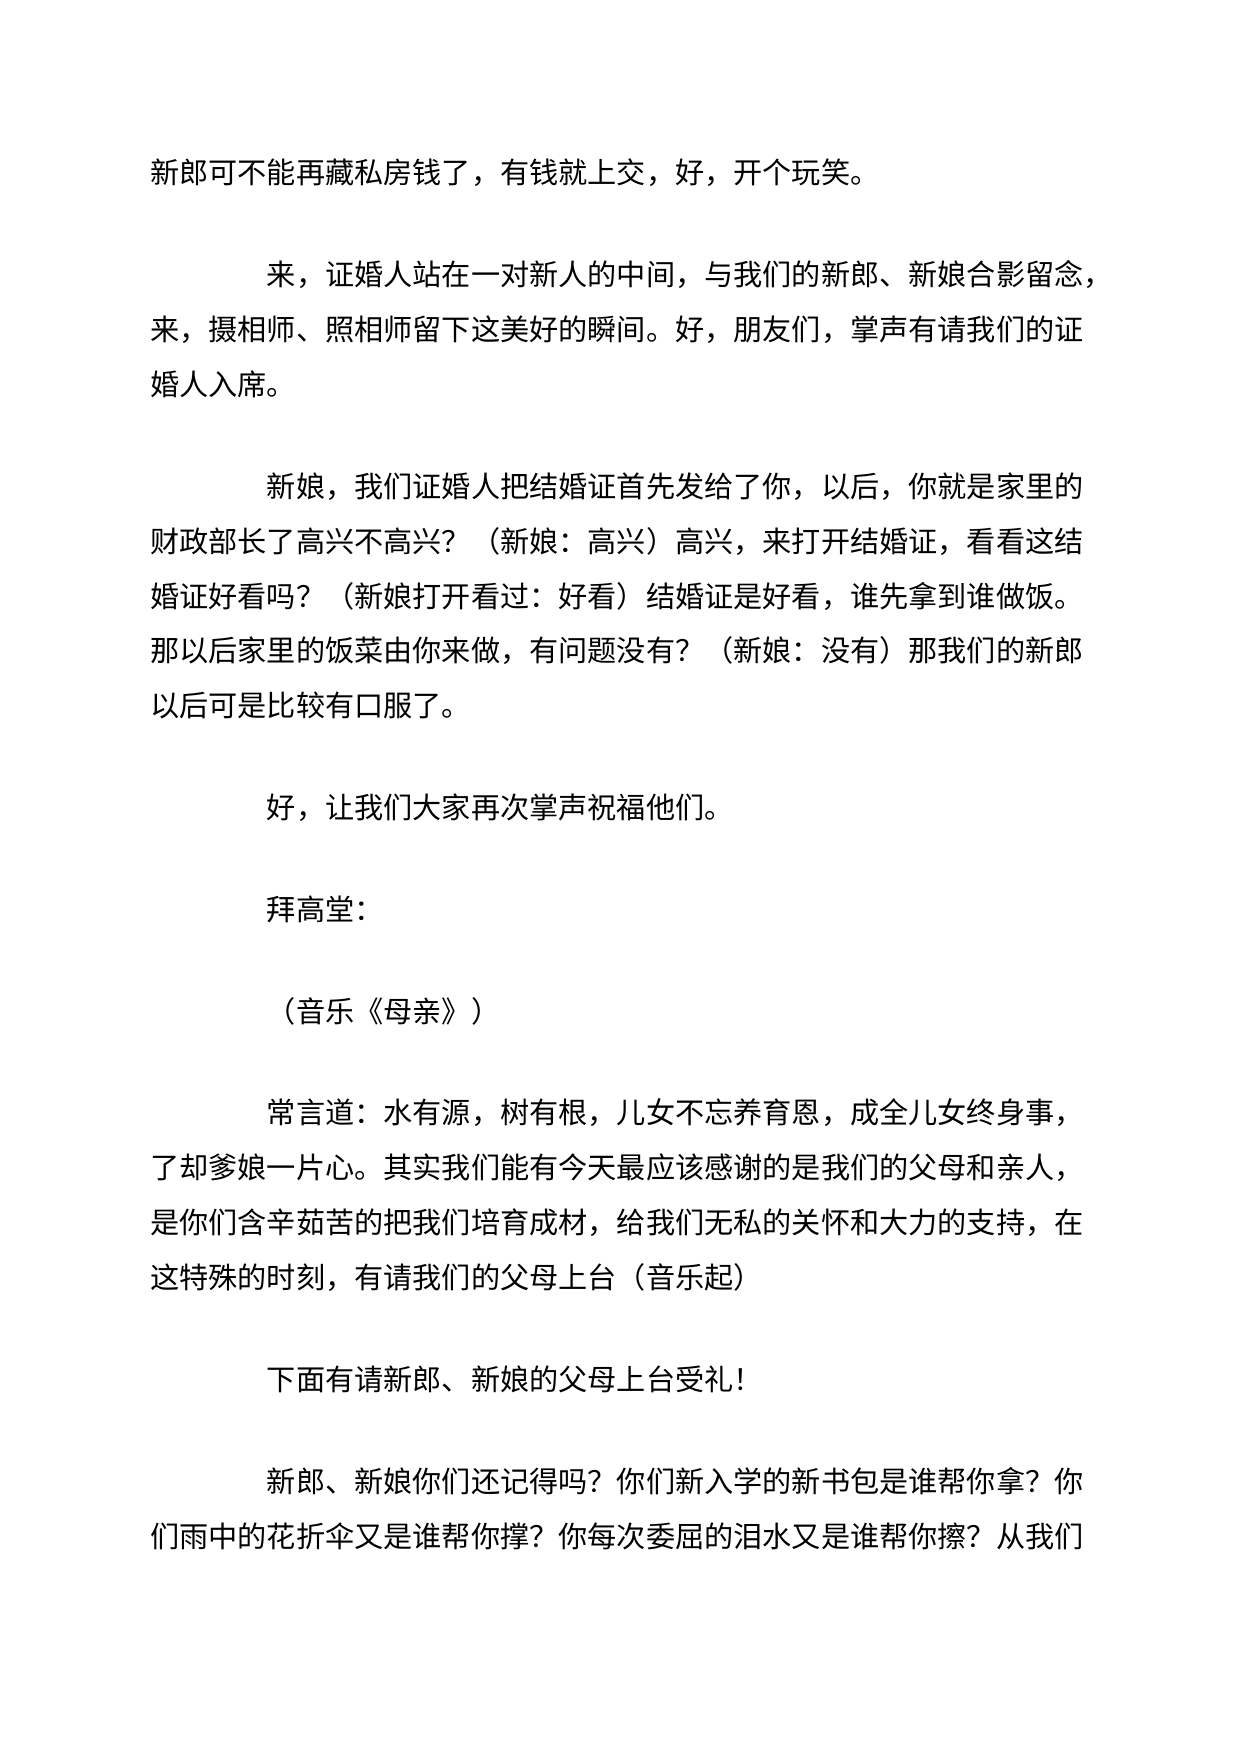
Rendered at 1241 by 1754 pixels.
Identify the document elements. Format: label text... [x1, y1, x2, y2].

text 下面有请新郎、新娘的父母上台受礼！ [150, 1356, 1090, 1399]
text 好，让我们大家再次掌声祝福他们。 [150, 785, 1090, 827]
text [150, 150, 1090, 192]
text 常言道：水有源，树有根，儿女不忘养育恩，成全儿女终身事，了却爹娘一片心。其实我们能有今天最应该感谢的是我们的父母和亲人，是你们含辛茹苦的把我们培育成材，给我们无私的关怀和大力的支持，在这特殊的时刻，有请我们的父母上台（音乐起） [150, 1090, 1090, 1297]
text （音乐《母亲》） [150, 988, 1090, 1031]
text 拜高堂： [150, 886, 1090, 929]
text 新娘，我们证婚人把结婚证首先发给了你，以后，你就是家里的财政部长了高兴不高兴？（新娘：高兴）高兴，来打开结婚证，看看这结婚证好看吗？（新娘打开看过：好看）结婚证是好看，谁先拿到谁做饭。那以后家里的饭菜由你来做，有问题没有？（新娘：没有）那我们的新郎以后可是比较有口服了。 [150, 463, 1090, 725]
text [150, 1458, 1090, 1555]
text 来，证婚人站在一对新人的中间，与我们的新郎、新娘合影留念，来，摄相师、照相师留下这美好的瞬间。好，朋友们，掌声有请我们的证婚人入席。 [150, 252, 1090, 404]
